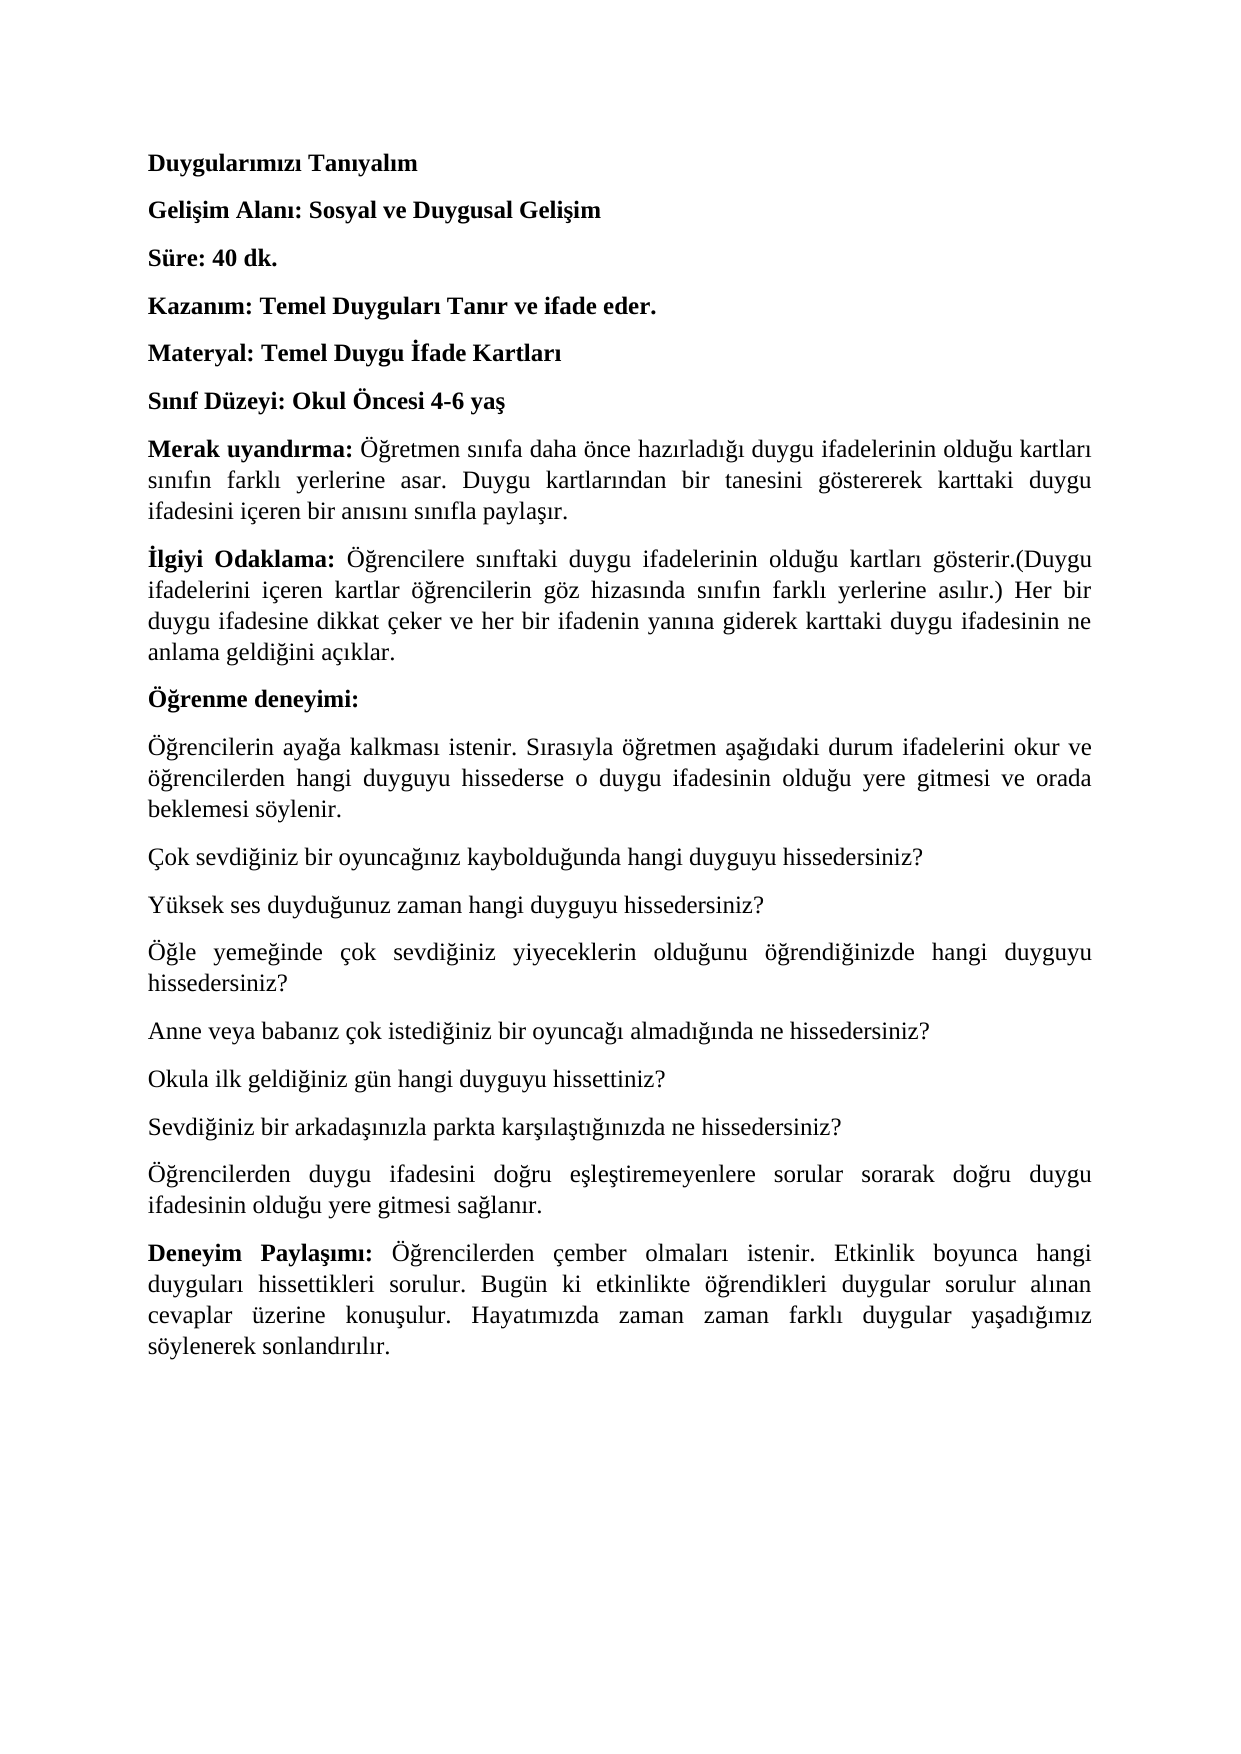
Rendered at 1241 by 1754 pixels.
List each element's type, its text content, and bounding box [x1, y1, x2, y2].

text Merak uyandırma: Öğretmen sınıfa daha önce hazırladığı duygu ifadelerinin olduğu kartları sınıfın farklı yerlerine asar. Duygu kartlarından bir tanesini göstererek karttaki duygu ifadesini içeren bir anısını sınıfla paylaşır. [148, 434, 1093, 525]
text Öğrencilerin ayağa kalkması istenir. Sırasıyla öğretmen aşağıdaki durum ifadelerini okur ve öğrencilerden hangi duyguyu hissederse o duygu ifadesinin olduğu yere gitmesi ve orada beklemesi söylenir. [148, 732, 1093, 823]
text Materyal: Temel Duygu İfade Kartları [148, 338, 1093, 367]
text Çok sevdiğiniz bir oyuncağınız kaybolduğunda hangi duyguyu hissedersiniz? [148, 842, 1093, 871]
text Yüksek ses duyduğunuz zaman hangi duyguyu hissedersiniz? [148, 890, 1093, 918]
text Deneyim Paylaşımı: Öğrencilerden çember olmaları istenir. Etkinlik boyunca hangi duyguları hissettikleri sorulur. Bugün ki etkinlikte öğrendikleri duygular sorulur alınan cevaplar üzerine konuşulur. Hayatımızda zaman zaman farklı duygular yaşadığımız söylenerek sonlandırılır. [148, 1238, 1093, 1360]
text İlgiyi Odaklama: Öğrencilere sınıftaki duygu ifadelerinin olduğu kartları gösterir.(Duygu ifadelerini içeren kartlar öğrencilerin göz hizasında sınıfın farklı yerlerine asılır.) Her bir duygu ifadesine dikkat çeker ve her bir ifadenin yanına giderek karttaki duygu ifadesinin ne anlama geldiğini açıklar. [148, 544, 1093, 666]
text Öğrenme deneyimi: [148, 684, 1093, 713]
text Sevdiğiniz bir arkadaşınızla parkta karşılaştığınızda ne hissedersiniz? [148, 1112, 1093, 1140]
text Okula ilk geldiğiniz gün hangi duyguyu hissettiniz? [148, 1064, 1093, 1093]
text Öğle yemeğinde çok sevdiğiniz yiyeceklerin olduğunu öğrendiğinizde hangi duyguyu hissedersiniz? [148, 937, 1093, 997]
text Süre: 40 dk. [148, 243, 1093, 272]
text Anne veya babanız çok istediğiniz bir oyuncağı almadığında ne hissedersiniz? [148, 1016, 1093, 1045]
text Öğrencilerden duygu ifadesini doğru eşleştiremeyenlere sorular sorarak doğru duygu ifadesinin olduğu yere gitmesi sağlanır. [148, 1159, 1093, 1219]
text Kazanım: Temel Duyguları Tanır ve ifade eder. [148, 291, 1093, 319]
text Duygularımızı Tanıyalım [148, 148, 1093, 176]
text Gelişim Alanı: Sosyal ve Duygusal Gelişim [148, 195, 1093, 224]
text Sınıf Düzeyi: Okul Öncesi 4-6 yaş [148, 386, 1093, 415]
